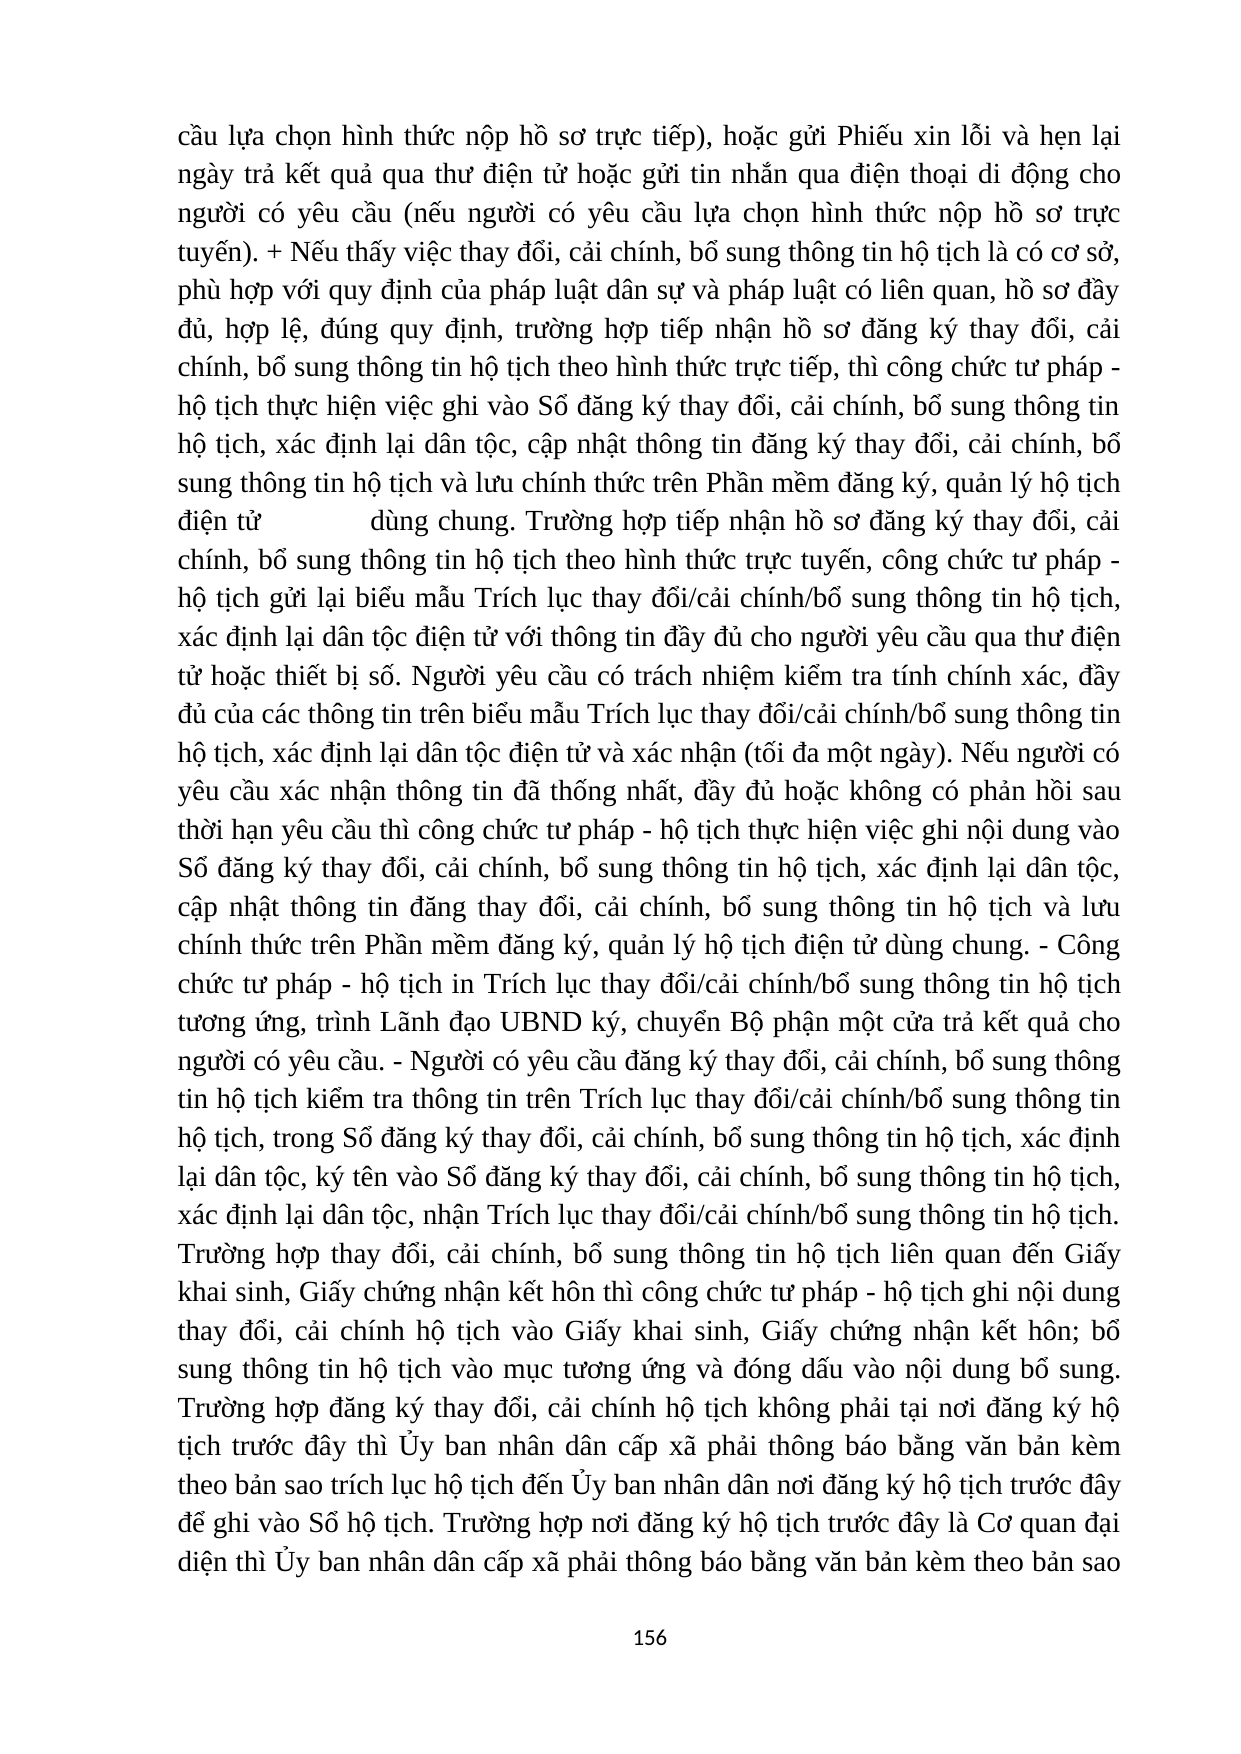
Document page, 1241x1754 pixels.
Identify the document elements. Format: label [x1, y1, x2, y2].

text [177, 118, 1122, 1578]
